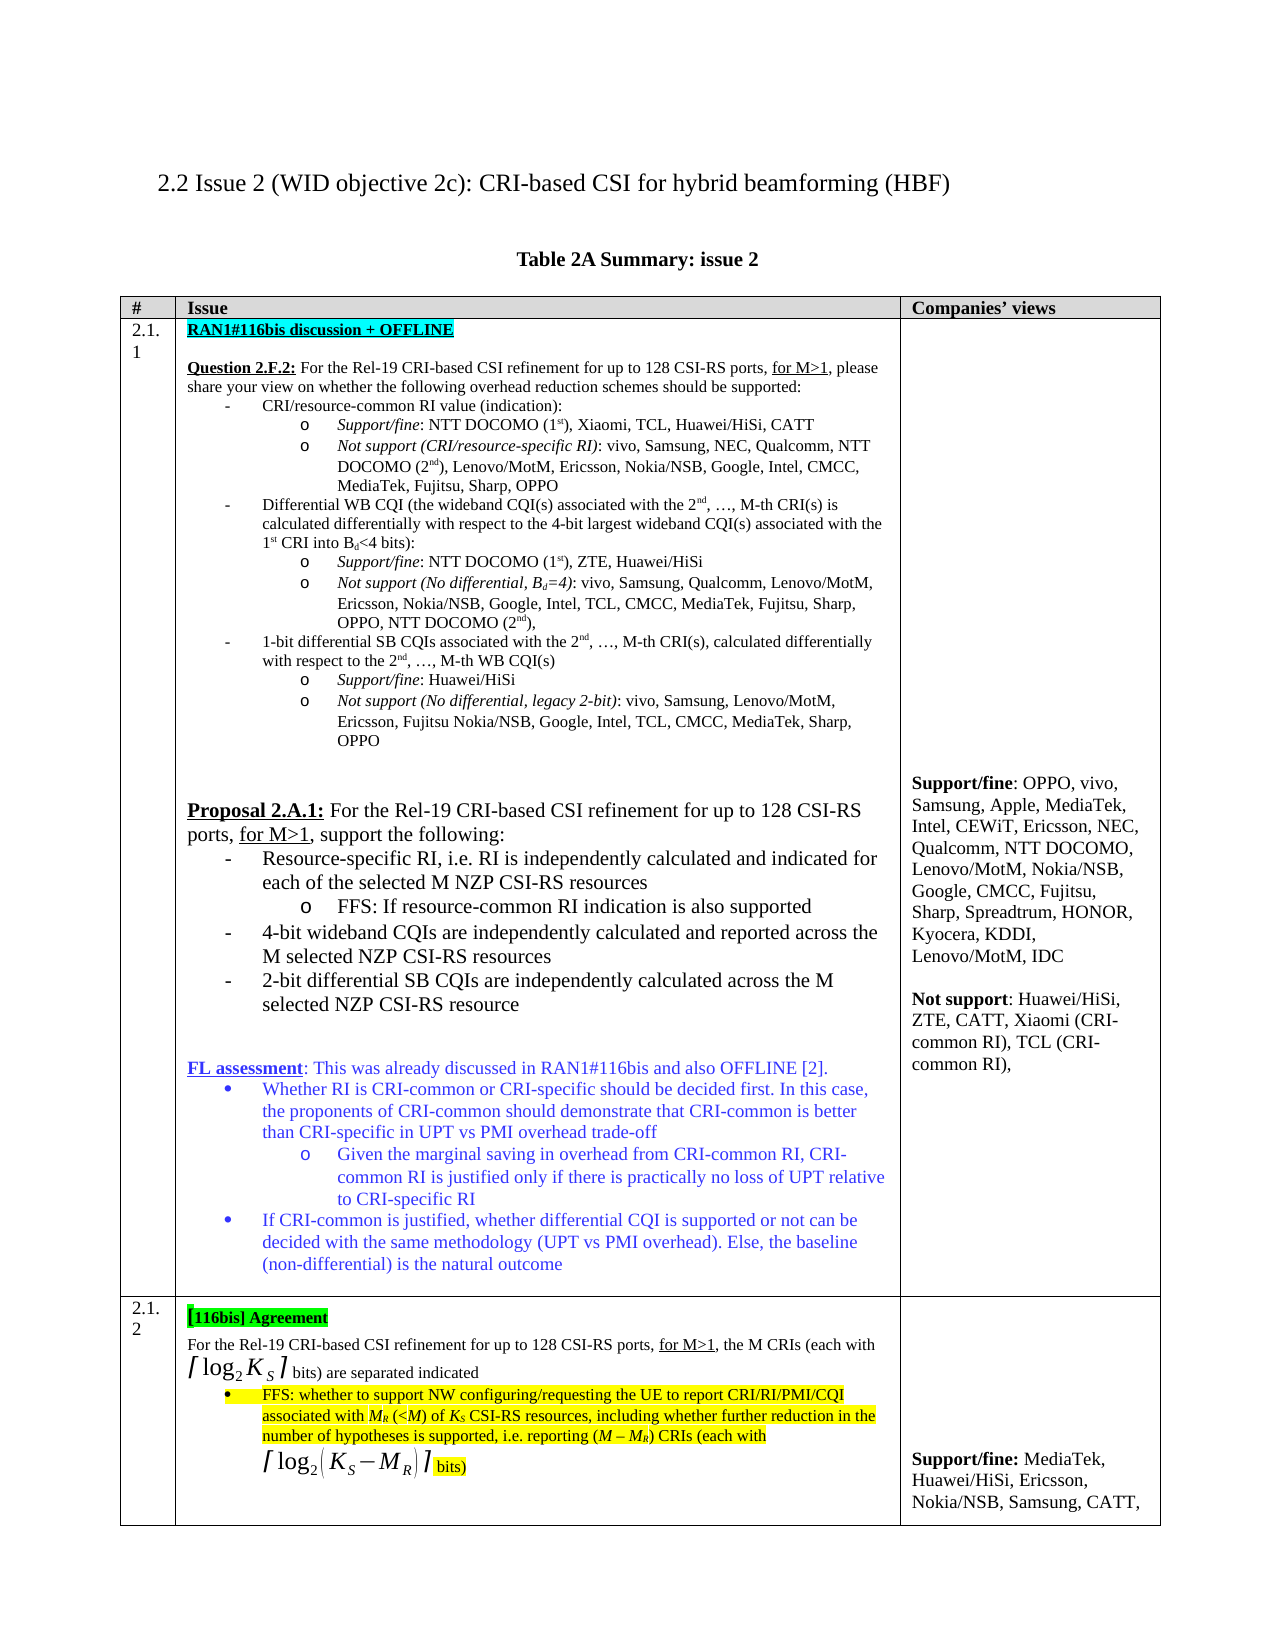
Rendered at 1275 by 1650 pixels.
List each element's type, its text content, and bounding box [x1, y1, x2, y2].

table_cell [176, 1297, 900, 1525]
table_cell RAN1#116bis discussion + OFFLINE Question 2.F.2: For the Rel-19 CRI-based CSI refinement for up to 128 CSI-RS ports, for M>1, please share your view on whether the following overhead reduction schemes should be supported: CRI/resource-common RI value (indication): Support/fine: NTT DOCOMO (1st), Xiaomi, TCL, Huawei/HiSi, CATT Not support (CRI/resource-specific RI): vivo, Samsung, NEC, Qualcomm, NTT DOCOMO (2nd), Lenovo/MotM, Ericsson, Nokia/NSB, Google, Intel, CMCC, MediaTek, Fujitsu, Sharp, OPPO Differential WB CQI (the wideband CQI(s) associated with the 2nd, …, M-th CRI(s) is calculated differentially with respect to the 4-bit largest wideband CQI(s) associated with the 1st CRI into Bd<4 bits): Support/fine: NTT DOCOMO (1st), ZTE, Huawei/HiSi Not support (No differential, Bd=4): vivo, Samsung, Qualcomm, Lenovo/MotM, Ericsson, Nokia/NSB, Google, Intel, TCL, CMCC, MediaTek, Fujitsu, Sharp, OPPO, NTT DOCOMO (2nd), 1-bit differential SB CQIs associated with the 2nd, …, M-th CRI(s), calculated differentially with respect to the 2nd, …, M-th WB CQI(s) Support/fine: Huawei/HiSi Not support (No differential, legacy 2-bit): vivo, Samsung, Lenovo/MotM, Ericsson, Fujitsu Nokia/NSB, Google, Intel, TCL, CMCC, MediaTek, Sharp, OPPO Proposal 2.A.1: For the Rel-19 CRI-based CSI refinement for up to 128 CSI-RS ports, for M>1, support the following: Resource-specific RI, i.e. RI is independently calculated and indicated for each of the selected M NZP CSI-RS resources FFS: If resource-common RI indication is also supported 4-bit wideband CQIs are independently calculated and reported across the M selected NZP CSI-RS resources 2-bit differential SB CQIs are independently calculated across the M selected NZP CSI-RS resource FL assessment: This was already discussed in RAN1#116bis and also OFFLINE [2]. Whether RI is CRI-common or CRI-specific should be decided first. In this case, the proponents of CRI-common should demonstrate that CRI-common is better than CRI-specific in UPT vs PMI overhead trade-off Given the marginal saving in overhead from CRI-common RI, CRI-common RI is justified only if there is practically no loss of UPT relative to CRI-specific RI If CRI-common is justified, whether differential CQI is supported or not can be decided with the same methodology (UPT vs PMI overhead). Else, the baseline (non-differential) is the natural outcome [176, 319, 900, 1296]
table_cell 2.1.2 [121, 1297, 175, 1525]
table_cell 2.1.1 [121, 319, 175, 1296]
text Table 2A Summary: issue 2 [120, 240, 1155, 278]
table_header Issue [176, 297, 900, 318]
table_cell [901, 1297, 1160, 1525]
subtitle Issue 2 (WID objective 2c): CRI-based CSI for hybrid beamforming (HBF) [157, 164, 1155, 202]
table_cell Support/fine: OPPO, vivo, Samsung, Apple, MediaTek, Intel, CEWiT, Ericsson, NEC, Qualcomm, NTT DOCOMO, Lenovo/MotM, Nokia/NSB, Google, CMCC, Fujitsu, Sharp, Spreadtrum, HONOR, Kyocera, KDDI, Lenovo/MotM, IDC Not support: Huawei/HiSi, ZTE, CATT, Xiaomi (CRI-common RI), TCL (CRI-common RI), [901, 319, 1160, 1296]
table_header # [121, 297, 175, 318]
table_header Companies’ views [901, 297, 1160, 318]
